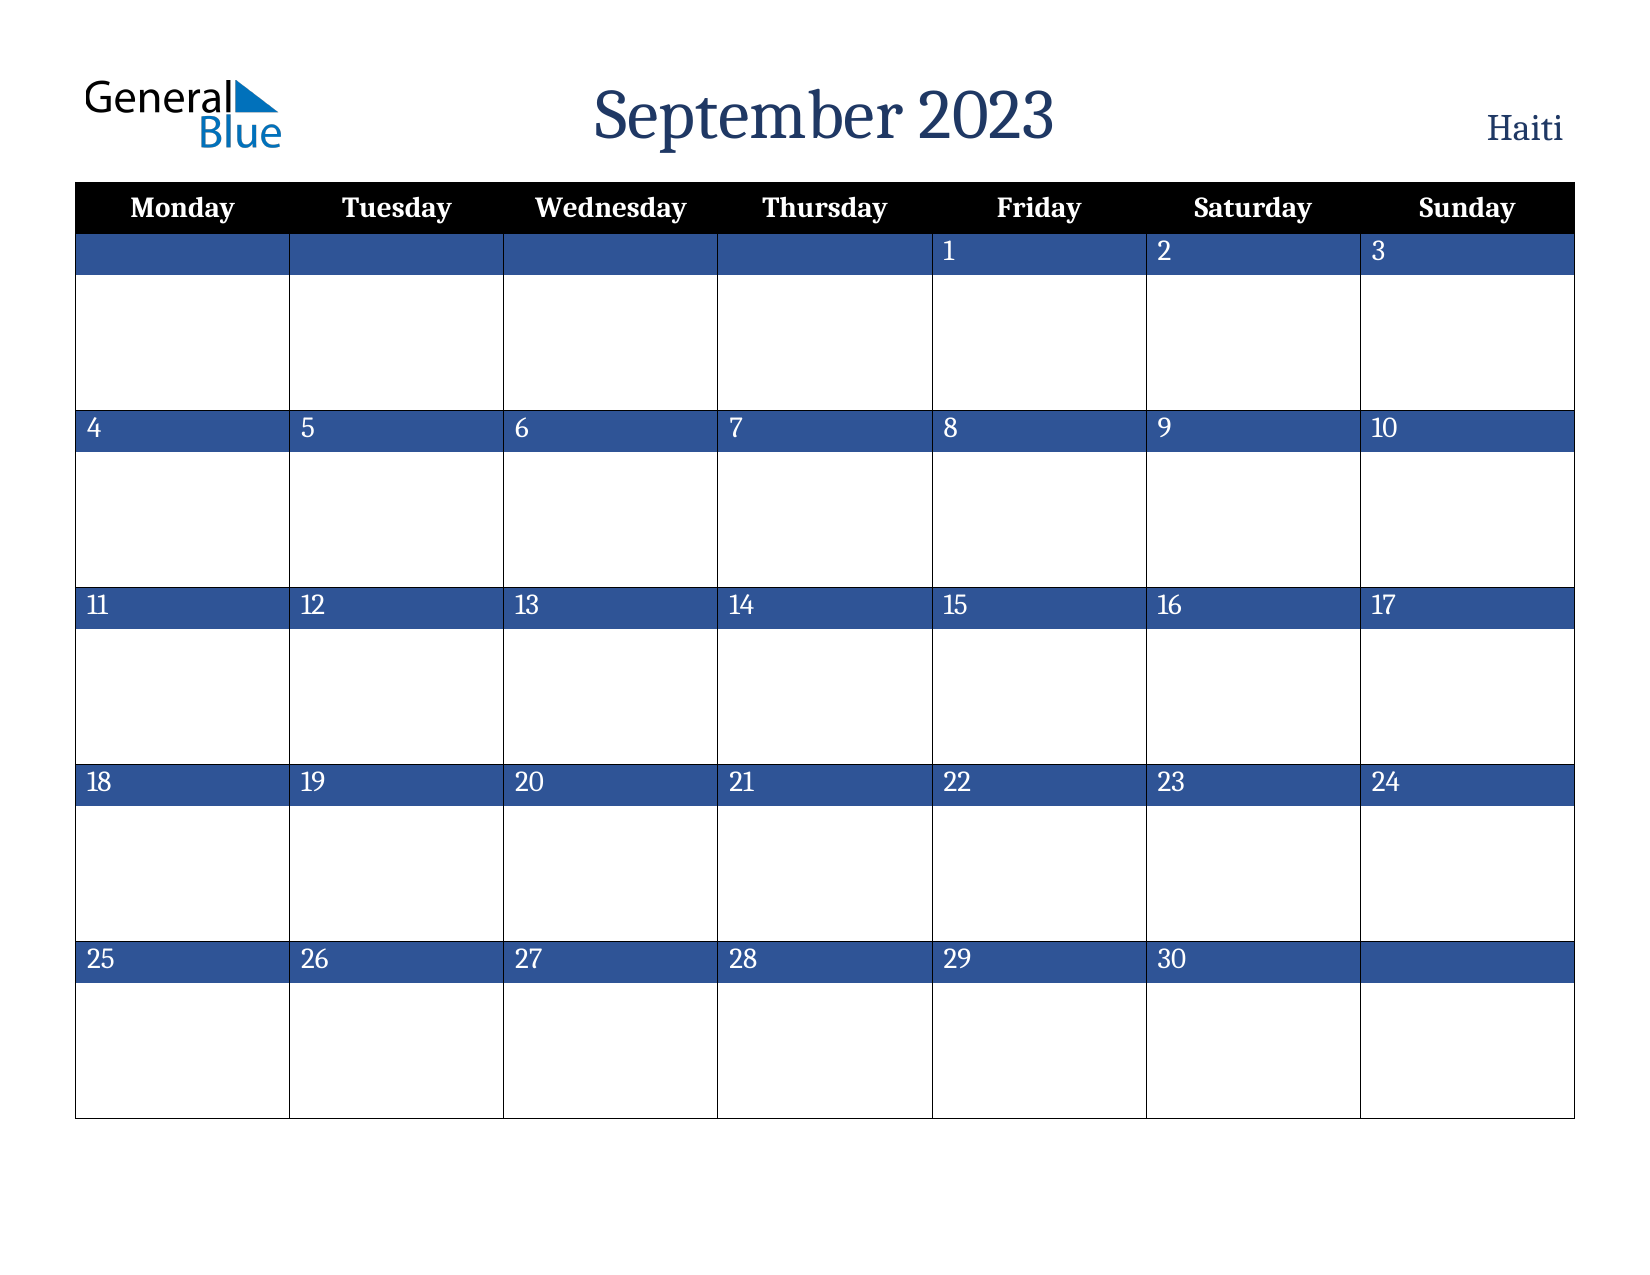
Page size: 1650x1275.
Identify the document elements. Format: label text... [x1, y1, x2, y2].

table_cell 1 [933, 234, 1146, 275]
table_cell Wednesday [504, 183, 717, 233]
table_cell [504, 983, 717, 1118]
table_cell 24 [1361, 765, 1574, 806]
table_cell [290, 452, 503, 587]
table_cell 29 [933, 942, 1146, 983]
table_cell 17 [1361, 588, 1574, 629]
table_cell 16 [1147, 588, 1360, 629]
table_cell [290, 234, 503, 275]
table_cell 21 [718, 765, 932, 806]
table_cell Sunday [1361, 183, 1574, 233]
table_cell 23 [1147, 765, 1360, 806]
table_cell [1361, 983, 1574, 1118]
table_cell [933, 629, 1146, 764]
table_cell [290, 629, 503, 764]
table_cell Thursday [718, 183, 932, 233]
table_cell 9 [1147, 411, 1360, 452]
table_cell [1147, 629, 1360, 764]
table_cell 11 [76, 588, 289, 629]
table_cell [504, 452, 717, 587]
table_cell Saturday [1147, 183, 1360, 233]
table_cell [718, 234, 932, 275]
table_cell 3 [1361, 234, 1574, 275]
table_cell 8 [933, 411, 1146, 452]
table_cell [933, 452, 1146, 587]
table_cell [504, 806, 717, 941]
table_cell [1361, 942, 1574, 983]
table_cell Tuesday [290, 183, 503, 233]
table_cell [504, 275, 717, 410]
table_cell [290, 806, 503, 941]
table_cell 14 [718, 588, 932, 629]
table_cell 6 [504, 411, 717, 452]
table_cell [1361, 275, 1574, 410]
table_cell [933, 983, 1146, 1118]
table_cell 13 [504, 588, 717, 629]
table_cell [504, 629, 717, 764]
table_cell [290, 275, 503, 410]
table_cell [504, 234, 717, 275]
table_cell [290, 983, 503, 1118]
table_cell [1361, 452, 1574, 587]
table_cell 15 [933, 588, 1146, 629]
table_cell 10 [1361, 411, 1574, 452]
table_cell 22 [933, 765, 1146, 806]
table_cell 4 [76, 411, 289, 452]
table_cell [1147, 983, 1360, 1118]
table_cell 18 [76, 765, 289, 806]
table_cell 25 [76, 942, 289, 983]
table_cell [76, 629, 289, 764]
table_cell 2 [1147, 234, 1360, 275]
table_cell [933, 275, 1146, 410]
table_cell 30 [1147, 942, 1360, 983]
table_header [76, 75, 503, 182]
table_cell [933, 806, 1146, 941]
table_cell [718, 806, 932, 941]
table_cell Friday [933, 183, 1146, 233]
table_cell Monday [76, 183, 289, 233]
table_header September 2023 [504, 75, 1146, 182]
table_cell [718, 629, 932, 764]
picture [86, 80, 281, 148]
table_cell [1361, 629, 1574, 764]
table_cell 7 [718, 411, 932, 452]
table_cell 19 [290, 765, 503, 806]
table_cell [718, 452, 932, 587]
table_cell 5 [290, 411, 503, 452]
table_cell [718, 983, 932, 1118]
table_cell 20 [504, 765, 717, 806]
table_cell 12 [290, 588, 503, 629]
table_cell [76, 275, 289, 410]
table_cell [76, 452, 289, 587]
table_cell 28 [718, 942, 932, 983]
table_cell [1147, 275, 1360, 410]
table_cell [1147, 806, 1360, 941]
table_cell [76, 806, 289, 941]
table_cell [76, 983, 289, 1118]
table_cell [76, 234, 289, 275]
table_cell [718, 275, 932, 410]
table_cell 27 [504, 942, 717, 983]
table_cell 26 [290, 942, 503, 983]
table_cell [1147, 452, 1360, 587]
table_cell [1361, 806, 1574, 941]
table_header Haiti [1146, 75, 1574, 182]
